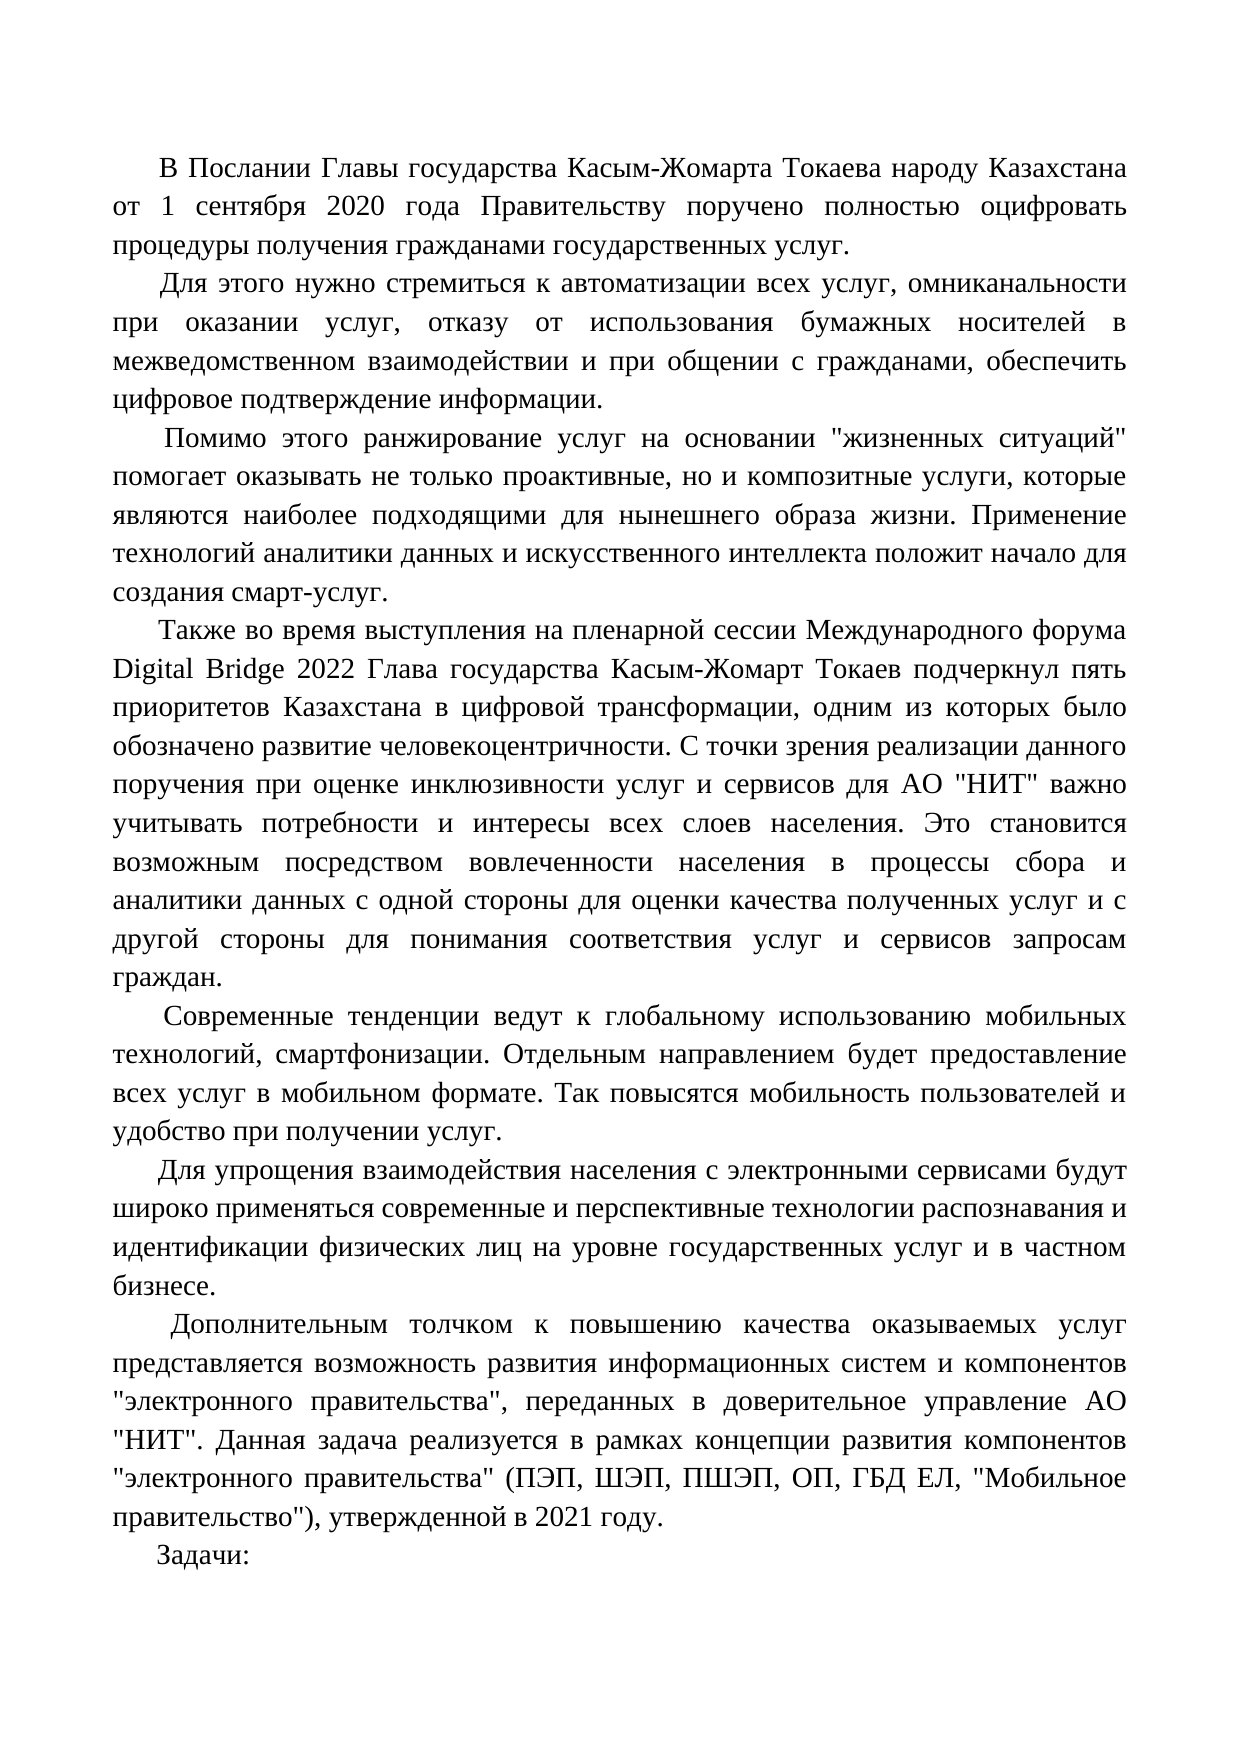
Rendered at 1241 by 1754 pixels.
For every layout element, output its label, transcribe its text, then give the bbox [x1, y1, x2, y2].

text Задачи: [112, 1537, 1128, 1571]
text Современные тенденции ведут к глобальному использованию мобильных технологий, смартфонизации. Отдельным направлением будет предоставление всех услуг в мобильном формате. Так повысятся мобильность пользователей и удобство при получении услуг. [112, 998, 1128, 1147]
text Для этого нужно стремиться к автоматизации всех услуг, омниканальности при оказании услуг, отказу от использования бумажных носителей в межведомственном взаимодействии и при общении с гражданами, обеспечить цифровое подтверждение информации. [112, 266, 1128, 415]
text Для упрощения взаимодействия населения с электронными сервисами будут широко применяться современные и перспективные технологии распознавания и идентификации физических лиц на уровне государственных услуг и в частном бизнесе. [112, 1152, 1128, 1301]
text Также во время выступления на пленарной сессии Международного форума Digital Bridge 2022 Глава государства Касым-Жомарт Токаев подчеркнул пять приоритетов Казахстана в цифровой трансформации, одним из которых было обозначено развитие человекоцентричности. С точки зрения реализации данного поручения при оценке инклюзивности услуг и сервисов для АО "НИТ" важно учитывать потребности и интересы всех слоев населения. Это становится возможным посредством вовлеченности населения в процессы сбора и аналитики данных с одной стороны для оценки качества полученных услуг и с другой стороны для понимания соответствия услуг и сервисов запросам граждан. [112, 612, 1128, 993]
text Помимо этого ранжирование услуг на основании "жизненных ситуаций" помогает оказывать не только проактивные, но и композитные услуги, которые являются наиболее подходящими для нынешнего образа жизни. Применение технологий аналитики данных и искусственного интеллекта положит начало для создания смарт-услуг. [112, 420, 1128, 607]
text В Послании Главы государства Касым-Жомарта Токаева народу Казахстана от 1 сентября 2020 года Правительству поручено полностью оцифровать процедуры получения гражданами государственных услуг. [112, 150, 1128, 261]
text Дополнительным толчком к повышению качества оказываемых услуг представляется возможность развития информационных систем и компонентов "электронного правительства", переданных в доверительное управление АО "НИТ". Данная задача реализуется в рамках концепции развития компонентов "электронного правительства" (ПЭП, ШЭП, ПШЭП, ОП, ГБД ЕЛ, "Мобильное правительство"), утвержденной в 2021 году. [112, 1306, 1128, 1532]
